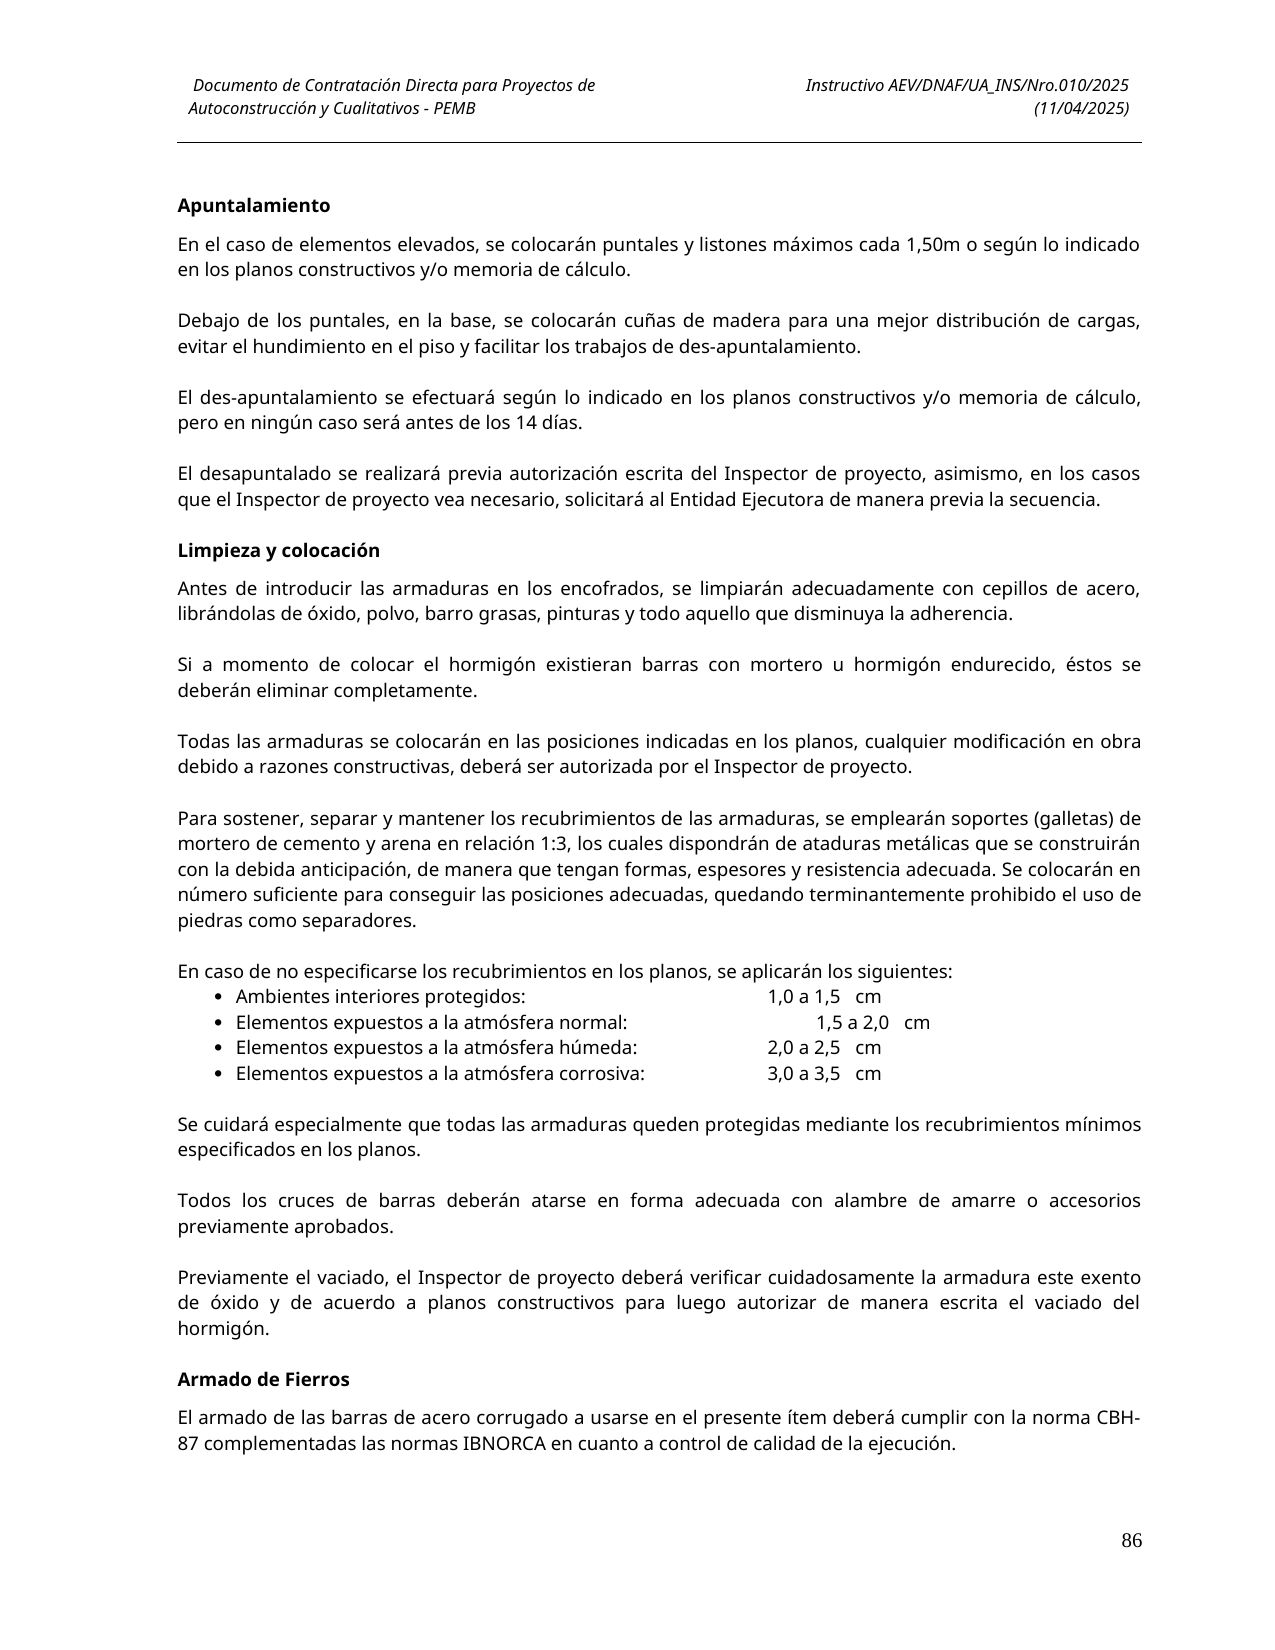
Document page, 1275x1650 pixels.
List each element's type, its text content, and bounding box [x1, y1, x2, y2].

text Para sostener, separar y mantener los recubrimientos de las armaduras, se emplearán soportes (galletas) de mortero de cemento y arena en relación 1:3, los cuales dispondrán de ataduras metálicas que se construirán con la debida anticipación, de manera que tengan formas, espesores y resistencia adecuada. Se colocarán en número suficiente para conseguir las posiciones adecuadas, quedando terminantemente prohibido el uso de piedras como separadores. [177, 805, 1142, 932]
text Apuntalamiento [177, 193, 1142, 218]
text Previamente el vaciado, el Inspector de proyecto deberá verificar cuidadosamente la armadura este exento de óxido y de acuerdo a planos constructivos para luego autorizar de manera escrita el vaciado del hormigón. [177, 1264, 1142, 1341]
text Debajo de los puntales, en la base, se colocarán cuñas de madera para una mejor distribución de cargas, evitar el hundimiento en el piso y facilitar los trabajos de des-apuntalamiento. [177, 307, 1142, 358]
list Ambientes interiores protegidos: 1,0 a 1,5 cm [215, 983, 1142, 1009]
text En caso de no especificarse los recubrimientos en los planos, se aplicarán los siguientes: [177, 958, 1142, 983]
text Limpieza y colocación [177, 537, 1142, 563]
list Elementos expuestos a la atmósfera corrosiva: 3,0 a 3,5 cm [215, 1060, 1142, 1086]
list Elementos expuestos a la atmósfera húmeda: 2,0 a 2,5 cm [215, 1034, 1142, 1060]
text En el caso de elementos elevados, se colocarán puntales y listones máximos cada 1,50m o según lo indicado en los planos constructivos y/o memoria de cálculo. [177, 231, 1142, 282]
text Todas las armaduras se colocarán en las posiciones indicadas en los planos, cualquier modificación en obra debido a razones constructivas, deberá ser autorizada por el Inspector de proyecto. [177, 728, 1142, 779]
text El desapuntalado se realizará previa autorización escrita del Inspector de proyecto, asimismo, en los casos que el Inspector de proyecto vea necesario, solicitará al Entidad Ejecutora de manera previa la secuencia. [177, 461, 1142, 512]
text Si a momento de colocar el hormigón existieran barras con mortero u hormigón endurecido, éstos se deberán eliminar completamente. [177, 652, 1142, 703]
list Elementos expuestos a la atmósfera normal: 1,5 a 2,0 cm [215, 1009, 1142, 1034]
text El des-apuntalamiento se efectuará según lo indicado en los planos constructivos y/o memoria de cálculo, pero en ningún caso será antes de los 14 días. [177, 384, 1142, 435]
text Se cuidará especialmente que todas las armaduras queden protegidas mediante los recubrimientos mínimos especificados en los planos. [177, 1111, 1142, 1162]
text Antes de introducir las armaduras en los encofrados, se limpiarán adecuadamente con cepillos de acero, librándolas de óxido, polvo, barro grasas, pinturas y todo aquello que disminuya la adherencia. [177, 575, 1142, 626]
text El armado de las barras de acero corrugado a usarse en el presente ítem deberá cumplir con la norma CBH-87 complementadas las normas IBNORCA en cuanto a control de calidad de la ejecución. [177, 1404, 1142, 1455]
text Todos los cruces de barras deberán atarse en forma adecuada con alambre de amarre o accesorios previamente aprobados. [177, 1188, 1142, 1239]
text Armado de Fierros [177, 1366, 1142, 1392]
